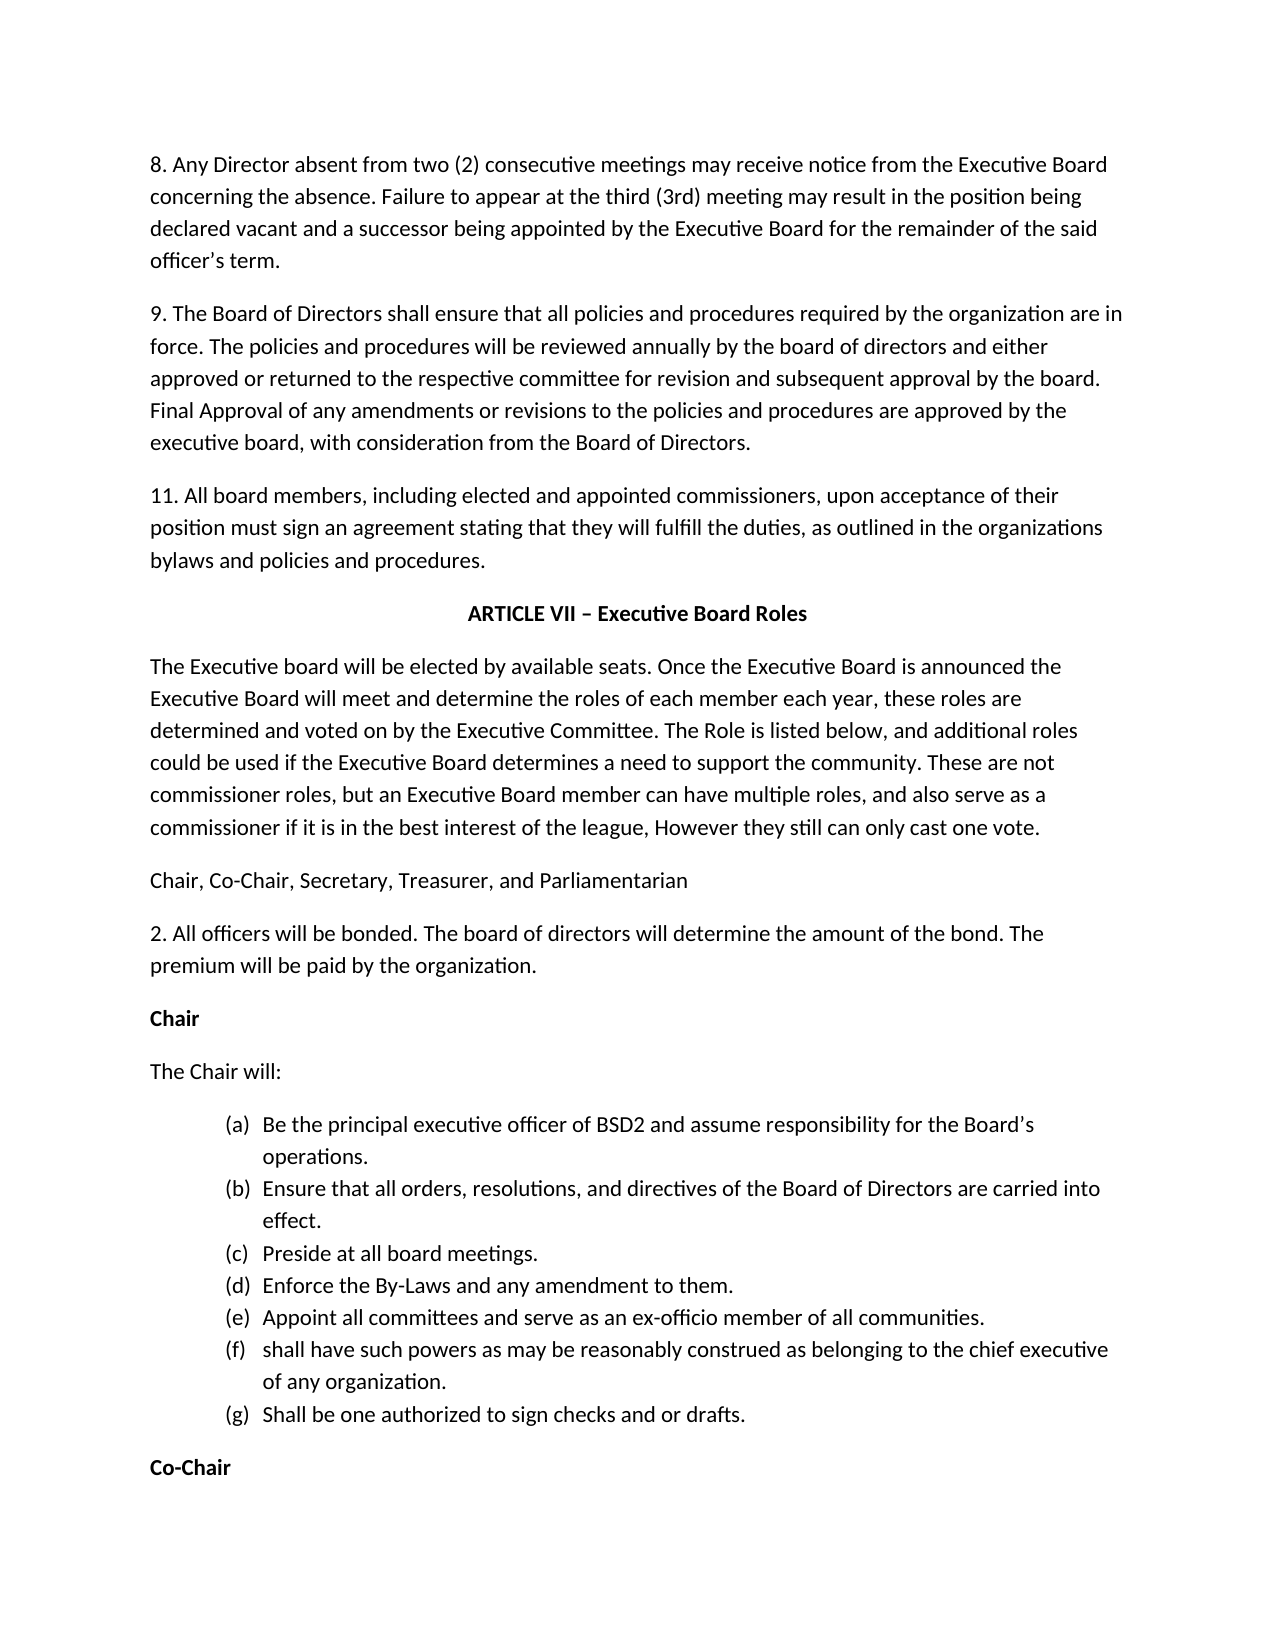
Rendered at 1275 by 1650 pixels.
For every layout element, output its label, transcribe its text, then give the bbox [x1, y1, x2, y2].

text 8. Any Director absent from two (2) consecutive meetings may receive notice from the Executive Board concerning the absence. Failure to appear at the third (3rd) meeting may result in the position being declared vacant and a successor being appointed by the Executive Board for the remainder of the said officer’s term. [150, 150, 1125, 274]
list Appoint all committees and serve as an ex-officio member of all communities. [225, 1303, 1125, 1331]
list Preside at all board meetings. [225, 1239, 1125, 1267]
text Co-Chair [150, 1453, 1125, 1481]
text The Chair will: [150, 1057, 1125, 1085]
text Chair, Co-Chair, Secretary, Treasurer, and Parliamentarian [150, 866, 1125, 894]
text ARTICLE VII – Executive Board Roles [150, 599, 1125, 627]
list shall have such powers as may be reasonably construed as belonging to the chief executive of any organization. [225, 1335, 1125, 1396]
list Shall be one authorized to sign checks and or drafts. [225, 1400, 1125, 1428]
text The Executive board will be elected by available seats. Once the Executive Board is announced the Executive Board will meet and determine the roles of each member each year, these roles are determined and voted on by the Executive Committee. The Role is listed below, and additional roles could be used if the Executive Board determines a need to support the community. These are not commissioner roles, but an Executive Board member can have multiple roles, and also serve as a commissioner if it is in the best interest of the league, However they still can only cast one vote. [150, 652, 1125, 841]
text 9. The Board of Directors shall ensure that all policies and procedures required by the organization are in force. The policies and procedures will be reviewed annually by the board of directors and either approved or returned to the respective committee for revision and subsequent approval by the board. Final Approval of any amendments or revisions to the policies and procedures are approved by the executive board, with consideration from the Board of Directors. [150, 299, 1125, 456]
list Ensure that all orders, resolutions, and directives of the Board of Directors are carried into effect. [225, 1174, 1125, 1234]
list Enforce the By-Laws and any amendment to them. [225, 1271, 1125, 1299]
text 2. All officers will be bonded. The board of directors will determine the amount of the bond. The premium will be paid by the organization. [150, 919, 1125, 979]
list Be the principal executive officer of BSD2 and assume responsibility for the Board’s operations. [225, 1110, 1125, 1170]
text Chair [150, 1004, 1125, 1032]
text 11. All board members, including elected and appointed commissioners, upon acceptance of their position must sign an agreement stating that they will fulfill the duties, as outlined in the organizations bylaws and policies and procedures. [150, 481, 1125, 574]
